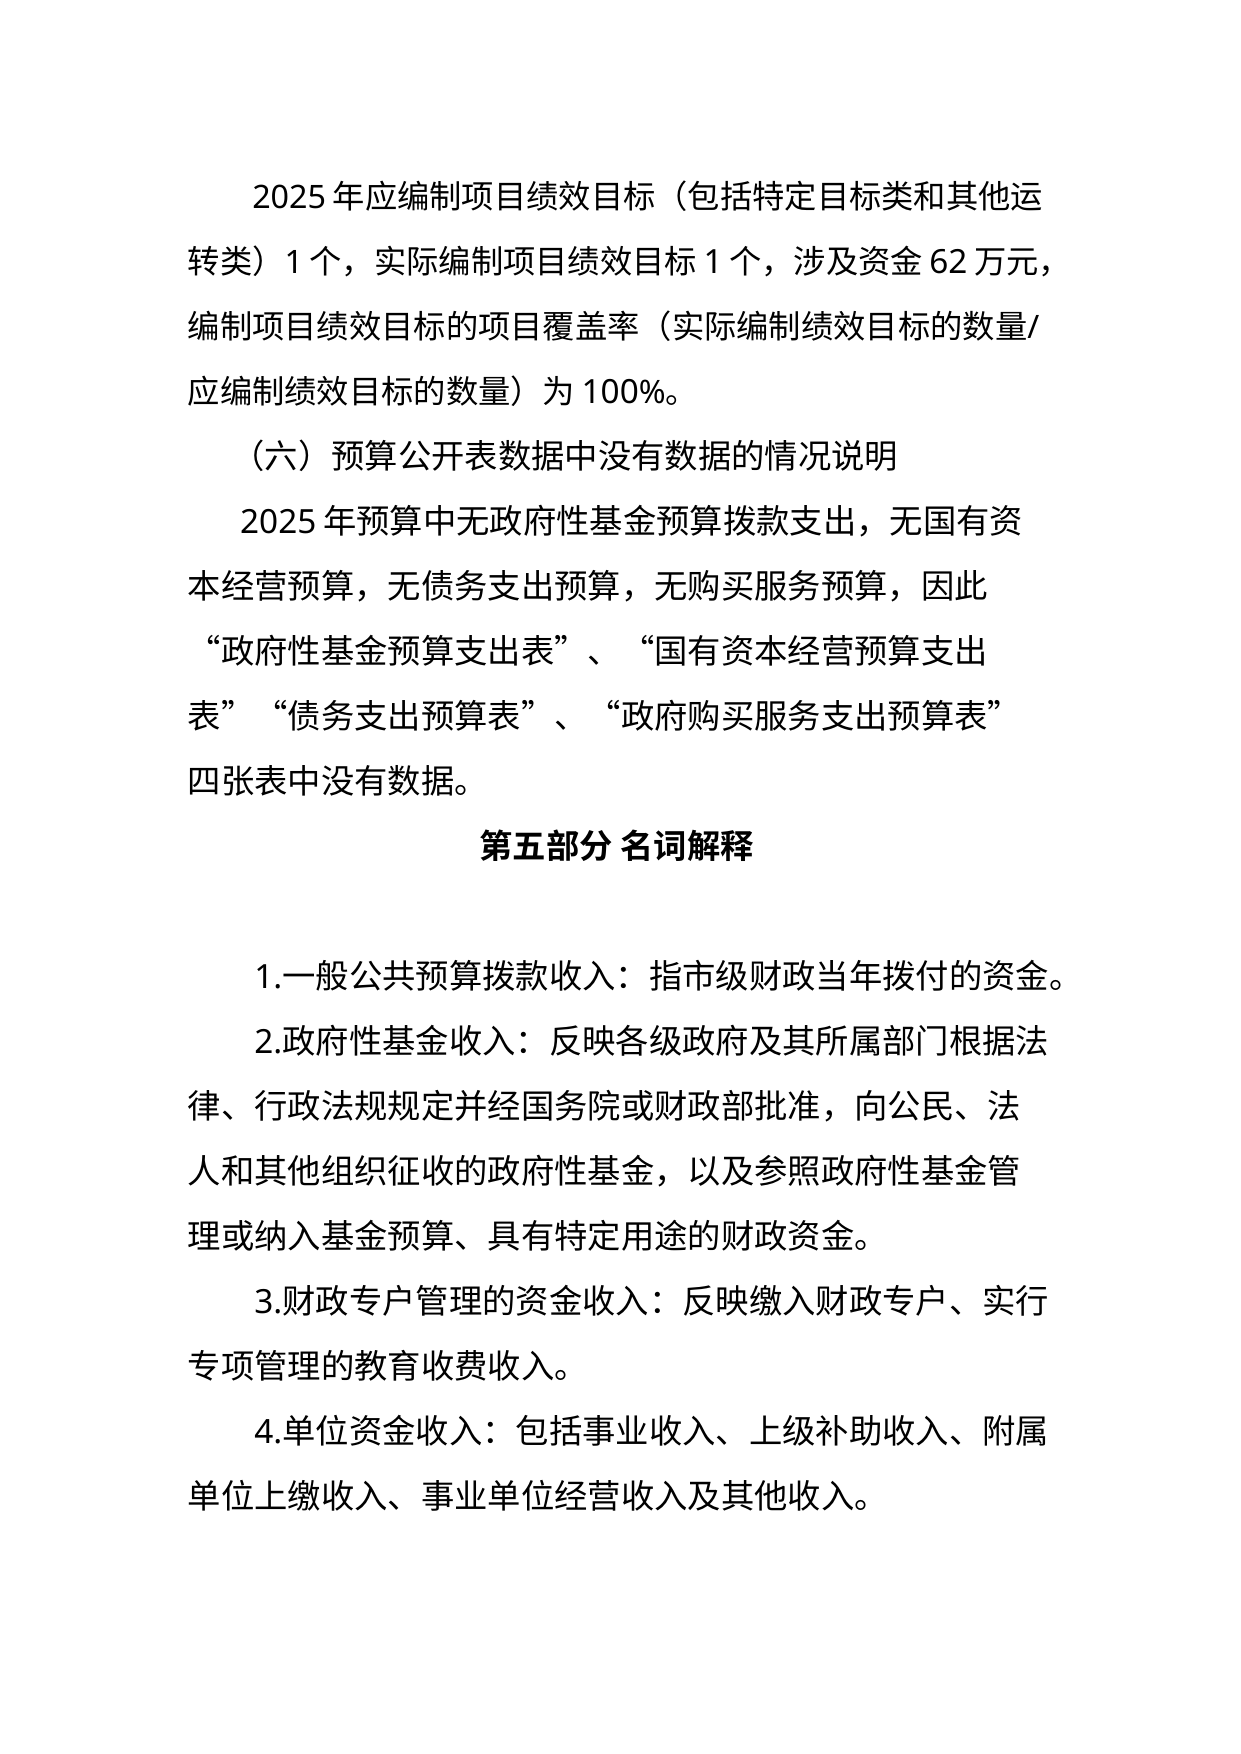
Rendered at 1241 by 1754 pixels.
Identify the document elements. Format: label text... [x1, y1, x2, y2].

text （六）预算公开表数据中没有数据的情况说明 [187, 422, 1053, 487]
text 2025年预算中无政府性基金预算拨款支出，无国有资本经营预算，无债务支出预算，无购买服务预算，因此“政府性基金预算支出表”、“国有资本经营预算支出表”“债务支出预算表”、“政府购买服务支出预算表”四张表中没有数据。 [187, 487, 1053, 812]
text 2025年应编制项目绩效目标（包括特定目标类和其他运转类）1个，实际编制项目绩效目标1个，涉及资金62万元，编制项目绩效目标的项目覆盖率（实际编制绩效目标的数量/应编制绩效目标的数量）为100%。 [187, 162, 1053, 422]
text 第五部分 名词解释 [187, 812, 1053, 877]
text 1.一般公共预算拨款收入：指市级财政当年拨付的资金。 [187, 942, 1053, 1007]
text 4.单位资金收入：包括事业收入、上级补助收入、附属单位上缴收入、事业单位经营收入及其他收入。 [187, 1397, 1053, 1527]
text 3.财政专户管理的资金收入：反映缴入财政专户、实行专项管理的教育收费收入。 [187, 1267, 1053, 1397]
text 2.政府性基金收入：反映各级政府及其所属部门根据法律、行政法规规定并经国务院或财政部批准，向公民、法人和其他组织征收的政府性基金，以及参照政府性基金管理或纳入基金预算、具有特定用途的财政资金。 [187, 1007, 1053, 1267]
